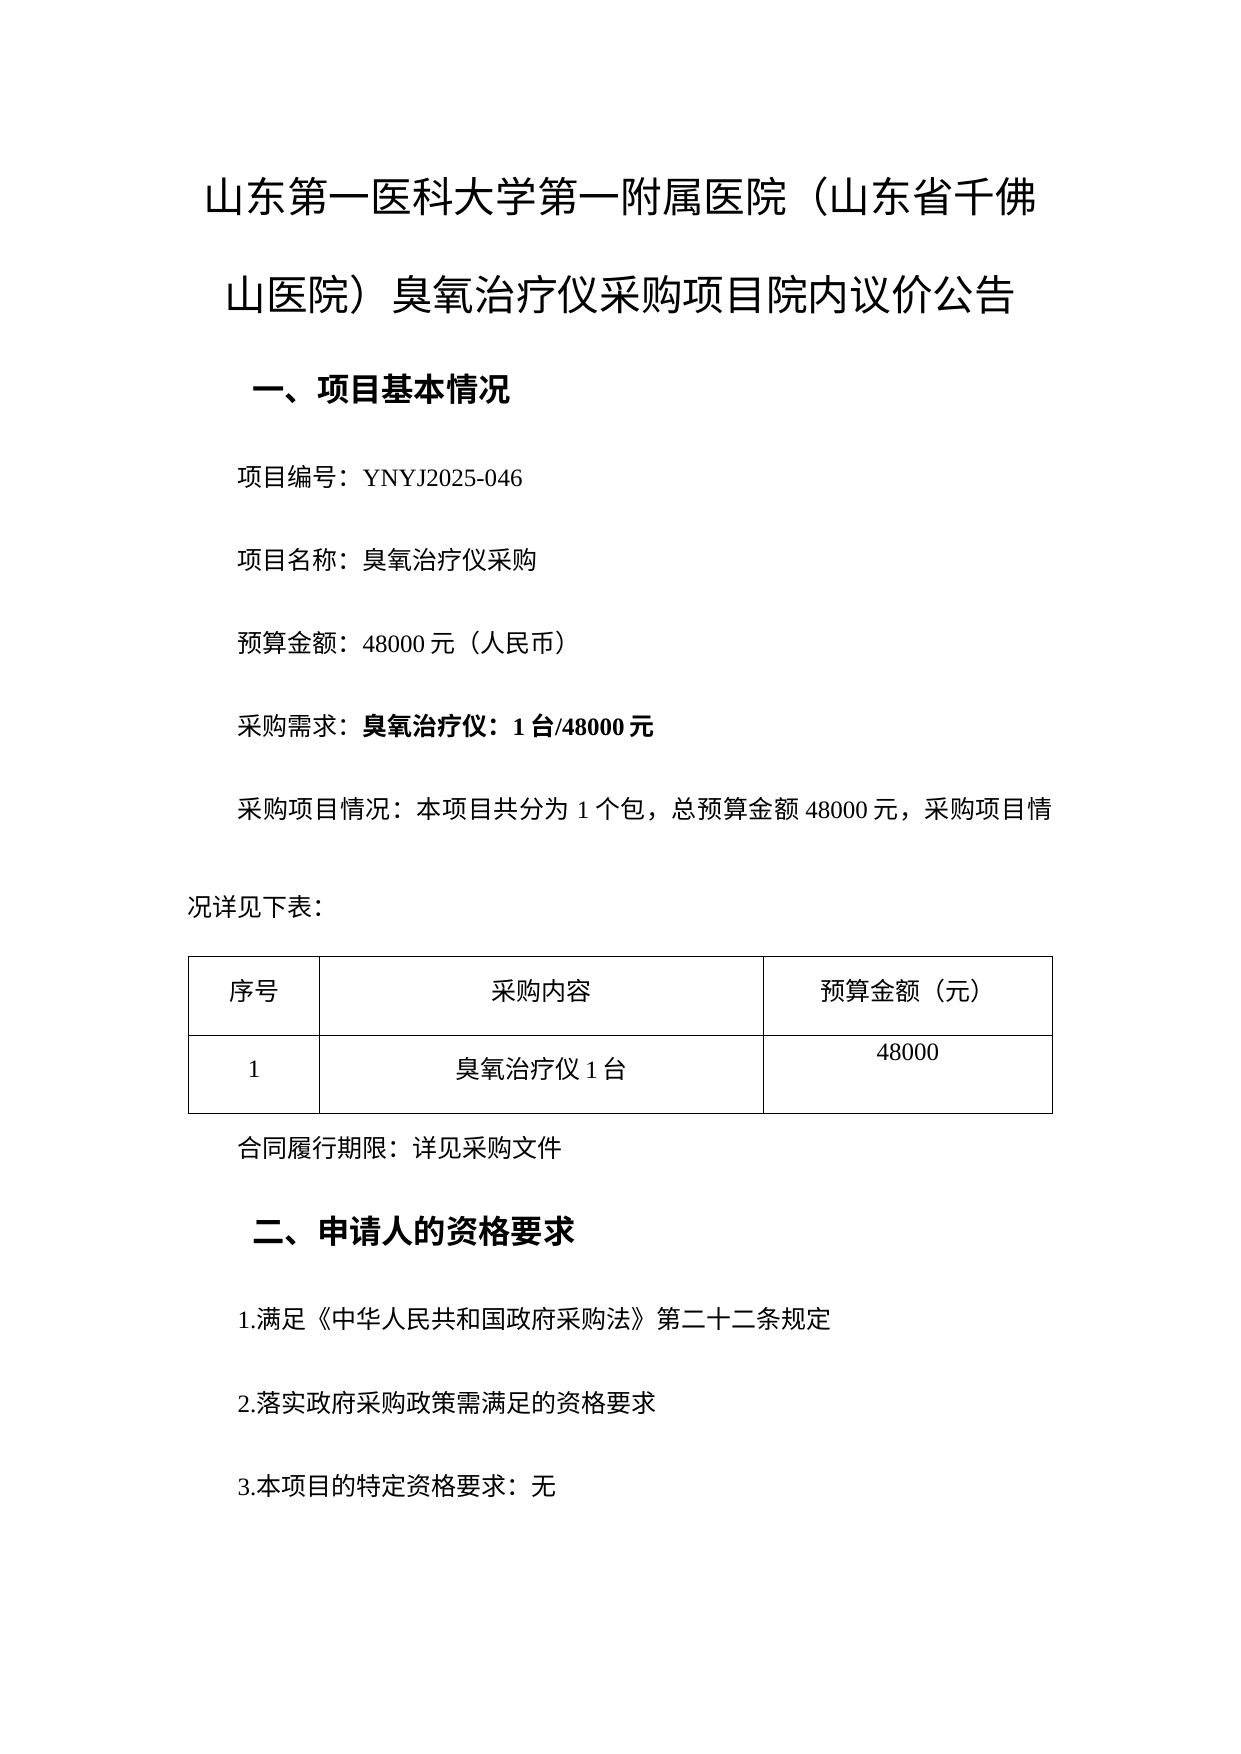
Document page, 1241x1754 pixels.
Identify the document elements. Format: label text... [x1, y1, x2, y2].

text 项目编号：YNYJ2025-046 [187, 443, 1053, 508]
table_header 序号 [189, 957, 319, 1034]
text 山东第一医科大学第一附属医院（山东省千佛山医院）臭氧治疗仪采购项目院内议价公告 [187, 162, 1053, 324]
text 预算金额：48000元（人民币） [187, 609, 1053, 674]
text 3.本项目的特定资格要求：无 [187, 1452, 1053, 1517]
table_header 预算金额（元） [764, 957, 1052, 1034]
text 1.满足《中华人民共和国政府采购法》第二十二条规定 [187, 1286, 1053, 1351]
table_cell 1 [189, 1036, 319, 1113]
text 2.落实政府采购政策需满足的资格要求 [187, 1369, 1053, 1434]
text 采购项目情况：本项目共分为1个包，总预算金额48000元，采购项目情况详见下表： [187, 775, 1053, 938]
list 项目基本情况 [187, 354, 1053, 419]
table_cell 臭氧治疗仪1台 [320, 1036, 763, 1113]
table_header 采购内容 [320, 957, 763, 1034]
list 申请人的资格要求 [187, 1197, 1053, 1262]
text 合同履行期限：详见采购文件 [187, 1114, 1053, 1179]
table_cell 48000 [764, 1036, 1052, 1113]
text 采购需求：臭氧治疗仪：1台/48000元 [187, 692, 1053, 757]
text 项目名称：臭氧治疗仪采购 [187, 526, 1053, 591]
